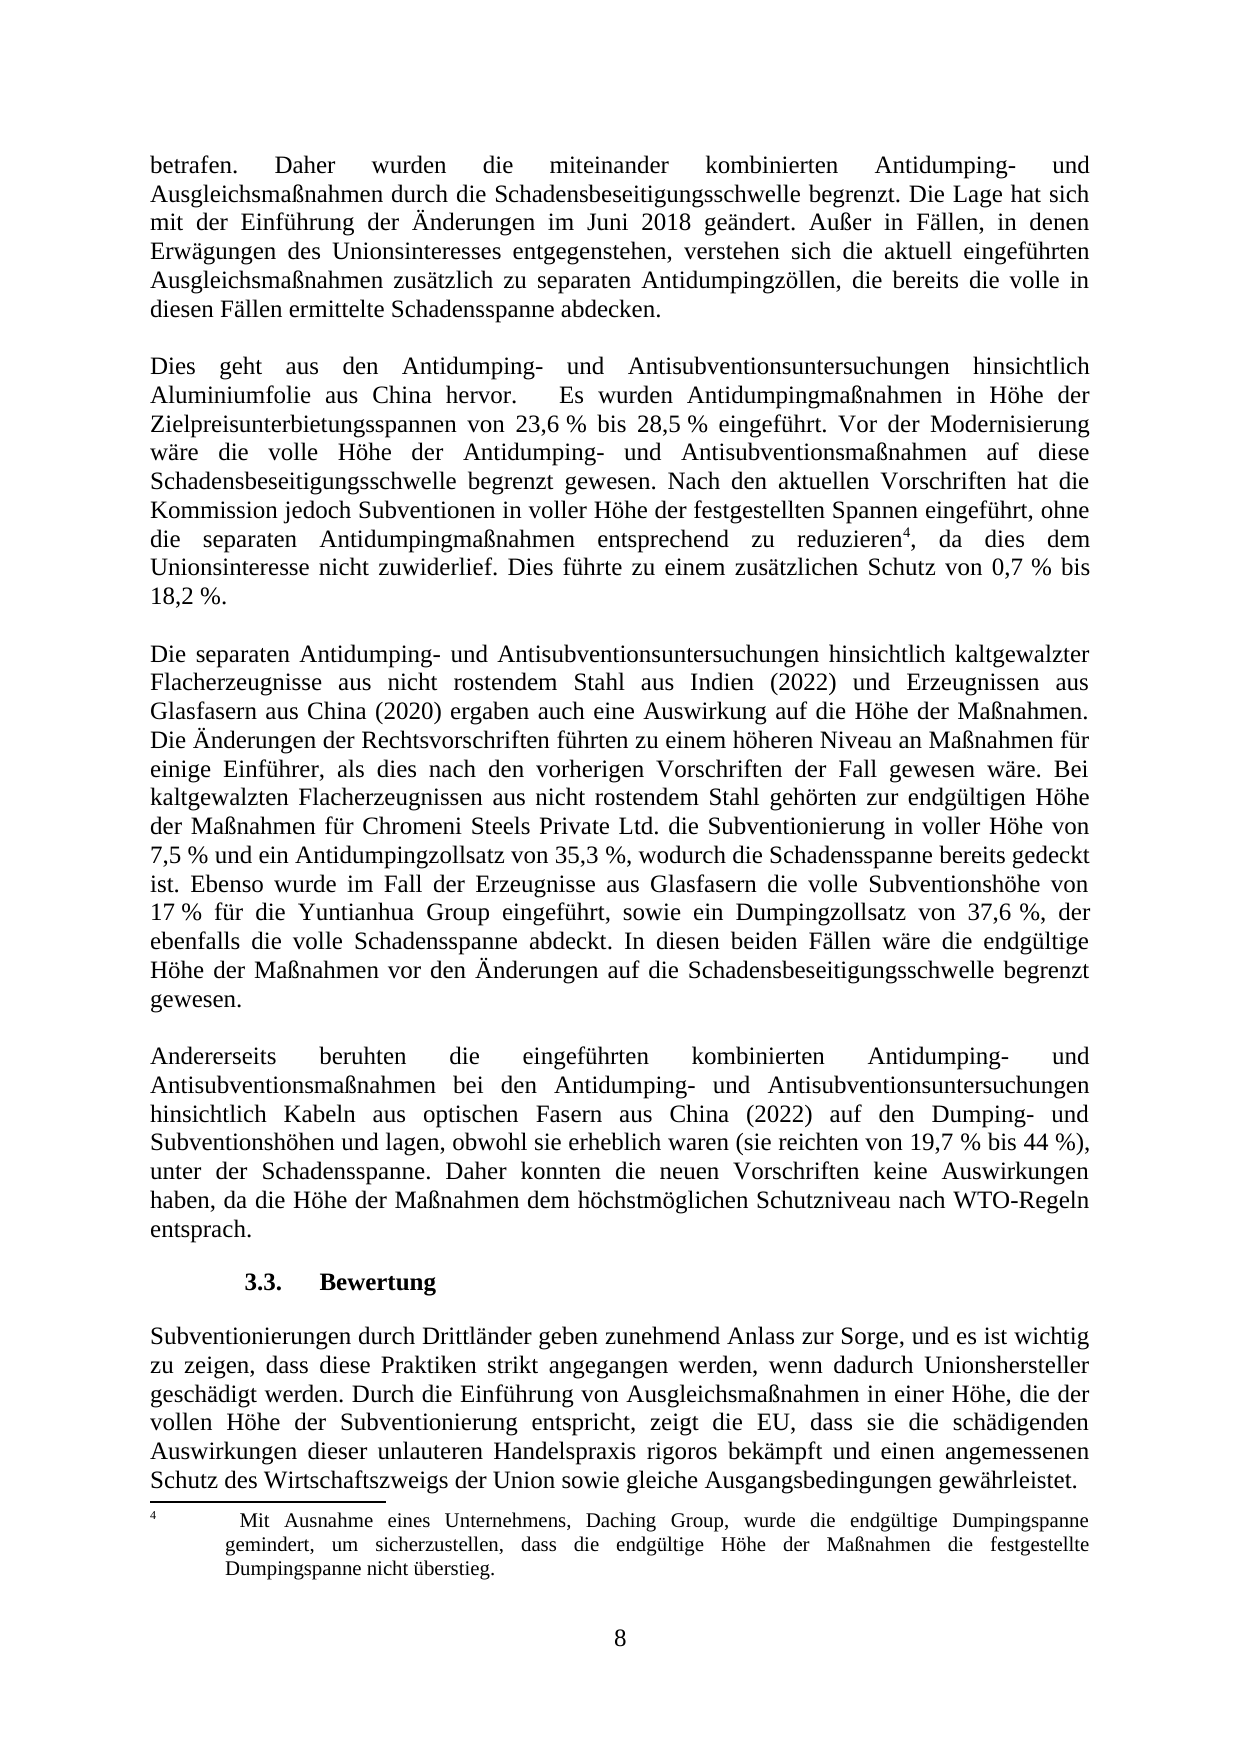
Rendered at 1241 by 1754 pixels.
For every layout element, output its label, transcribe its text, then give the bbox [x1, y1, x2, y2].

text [150, 150, 1090, 322]
text Andererseits beruhten die eingeführten kombinierten Antidumping- und Antisubventionsmaßnahmen bei den Antidumping- und Antisubventionsuntersuchungen hinsichtlich Kabeln aus optischen Fasern aus China (2022) auf den Dumping- und Subventionshöhen und lagen, obwohl sie erheblich waren (sie reichten von 19,7 % bis 44 %), unter der Schadensspanne. Daher konnten die neuen Vorschriften keine Auswirkungen haben, da die Höhe der Maßnahmen dem höchstmöglichen Schutzniveau nach WTO-Regeln entsprach. [150, 1041, 1090, 1242]
text Subventionierungen durch Drittländer geben zunehmend Anlass zur Sorge, und es ist wichtig zu zeigen, dass diese Praktiken strikt angegangen werden, wenn dadurch Unionshersteller geschädigt werden. Durch die Einführung von Ausgleichsmaßnahmen in einer Höhe, die der vollen Höhe der Subventionierung entspricht, zeigt die EU, dass sie die schädigenden Auswirkungen dieser unlauteren Handelspraxis rigoros bekämpft und einen angemessenen Schutz des Wirtschaftszweigs der Union sowie gleiche Ausgangsbedingungen gewährleistet. [150, 1321, 1090, 1494]
text Die separaten Antidumping- und Antisubventionsuntersuchungen hinsichtlich kaltgewalzter Flacherzeugnisse aus nicht rostendem Stahl aus Indien (2022) und Erzeugnissen aus Glasfasern aus China (2020) ergaben auch eine Auswirkung auf die Höhe der Maßnahmen. Die Änderungen der Rechtsvorschriften führten zu einem höheren Niveau an Maßnahmen für einige Einführer, als dies nach den vorherigen Vorschriften der Fall gewesen wäre. Bei kaltgewalzten Flacherzeugnissen aus nicht rostendem Stahl gehörten zur endgültigen Höhe der Maßnahmen für Chromeni Steels Private Ltd. die Subventionierung in voller Höhe von 7,5 % und ein Antidumpingzollsatz von 35,3 %, wodurch die Schadensspanne bereits gedeckt ist. Ebenso wurde im Fall der Erzeugnisse aus Glasfasern die volle Subventionshöhe von 17 % für die Yuntianhua Group eingeführt, sowie ein Dumpingzollsatz von 37,6 %, der ebenfalls die volle Schadensspanne abdeckt. In diesen beiden Fällen wäre die endgültige Höhe der Maßnahmen vor den Änderungen auf die Schadensbeseitigungsschwelle begrenzt gewesen. [150, 639, 1090, 1012]
subtitle Bewertung [244, 1267, 1090, 1296]
text Dies geht aus den Antidumping- und Antisubventionsuntersuchungen hinsichtlich Aluminiumfolie aus China hervor. Es wurden Antidumpingmaßnahmen in Höhe der Zielpreisunterbietungsspannen von 23,6 % bis 28,5 % eingeführt. Vor der Modernisierung wäre die volle Höhe der Antidumping- und Antisubventionsmaßnahmen auf diese Schadensbeseitigungsschwelle begrenzt gewesen. Nach den aktuellen Vorschriften hat die Kommission jedoch Subventionen in voller Höhe der festgestellten Spannen eingeführt, ohne die separaten Antidumpingmaßnahmen entsprechend zu reduzieren, da dies dem Unionsinteresse nicht zuwiderlief. Dies führte zu einem zusätzlichen Schutz von 0,7 % bis 18,2 %. [150, 351, 1090, 610]
